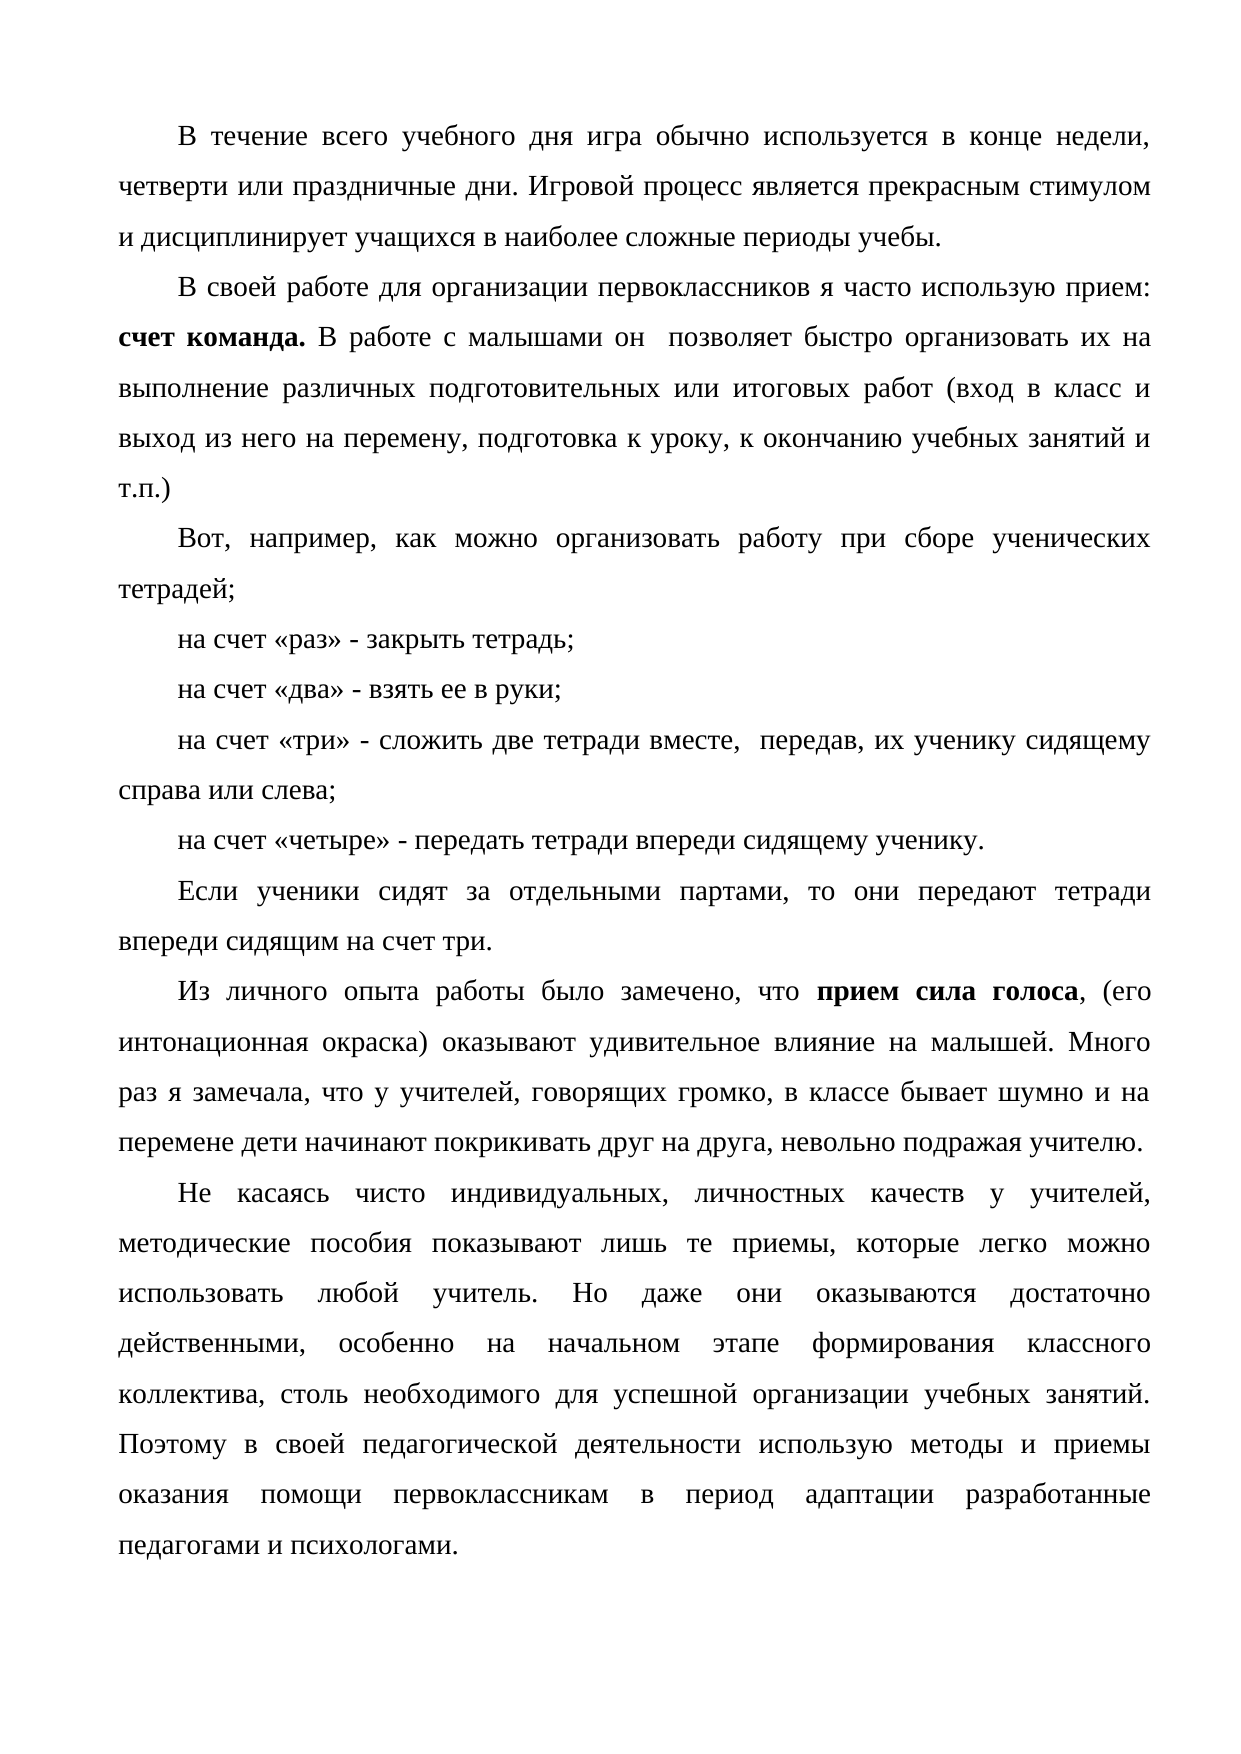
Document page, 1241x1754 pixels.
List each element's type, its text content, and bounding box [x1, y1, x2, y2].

text Вот, например, как можно организовать работу при сборе ученических тетрадей; [118, 521, 1152, 604]
text на счет «три» - сложить две тетради вместе, передав, их ученику сидящему справа или слева; [118, 722, 1152, 806]
text Не касаясь чисто индивидуальных, личностных качеств у учителей, методические пособия показывают лишь те приемы, которые легко можно использовать любой учитель. Но даже они оказываются достаточно действенными, особенно на начальном этапе формирования классного коллектива, столь необходимого для успешной организации учебных занятий. Поэтому в своей педагогической деятельности использую методы и приемы оказания помощи первоклассникам в период адаптации разработанные педагогами и психологами. [118, 1175, 1152, 1560]
text Из личного опыта работы было замечено, что прием сила голоса, (его интонационная окраска) оказывают удивительное влияние на малышей. Много раз я замечала, что у учителей, говорящих громко, в классе бывает шумно и на перемене дети начинают покрикивать друг на друга, невольно подражая учителю. [118, 973, 1152, 1158]
text на счет «раз» - закрыть тетрадь; [118, 621, 1152, 655]
text на счет «четыре» - передать тетради впереди сидящему ученику. [118, 822, 1152, 856]
text В своей работе для организации первоклассников я часто использую прием: счет команда. В работе с малышами он позволяет быстро организовать их на выполнение различных подготовительных или итоговых работ (вход в класс и выход из него на перемену, подготовка к уроку, к окончанию учебных занятий и т.п.) [118, 269, 1152, 504]
text В течение всего учебного дня игра обычно используется в конце недели, четверти или праздничные дни. Игровой процесс является прекрасным стимулом и дисциплинирует учащихся в наиболее сложные периоды учебы. [118, 118, 1152, 252]
text на счет «два» - взять ее в руки; [118, 672, 1152, 705]
text Если ученики сидят за отдельными партами, то они передают тетради впереди сидящим на счет три. [118, 873, 1152, 957]
